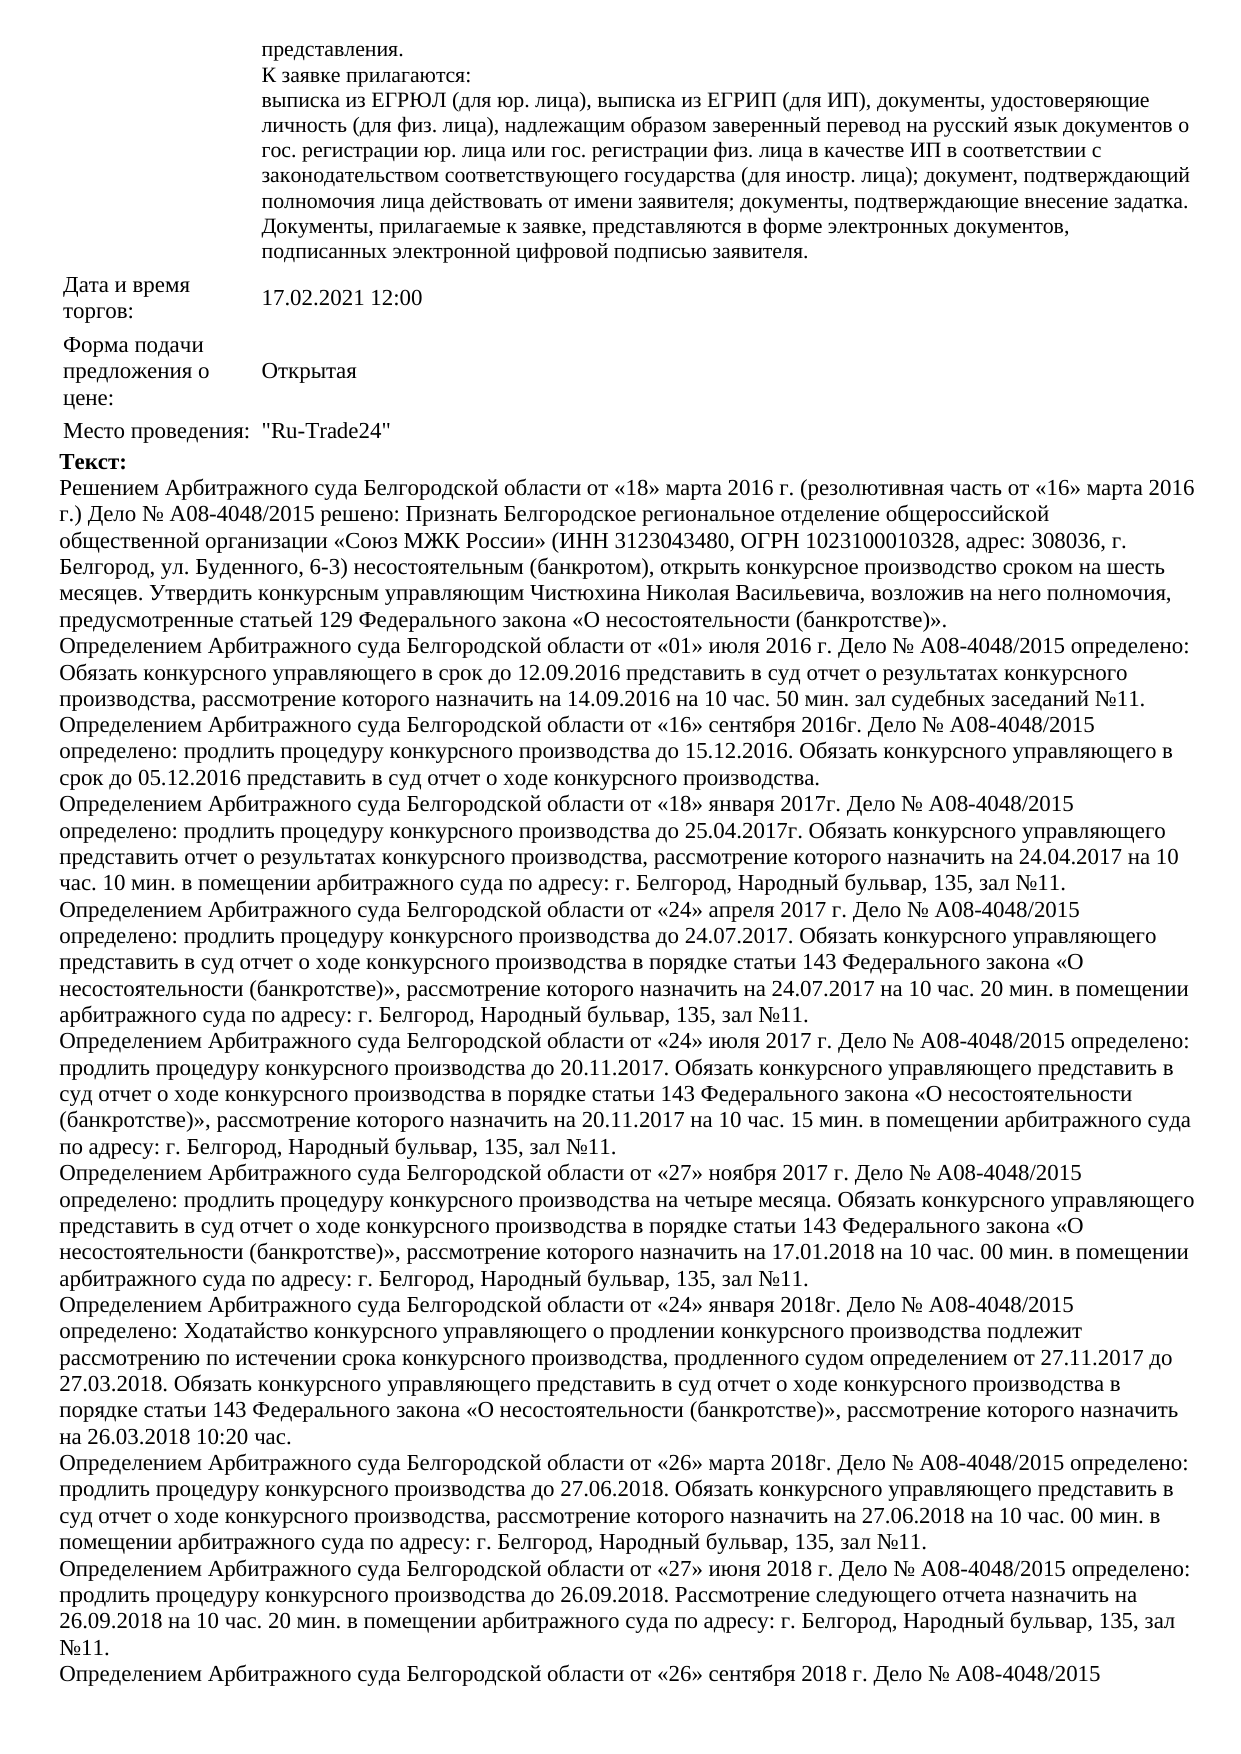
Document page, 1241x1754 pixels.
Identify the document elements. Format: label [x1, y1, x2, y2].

table_cell [59, 30, 1196, 1686]
